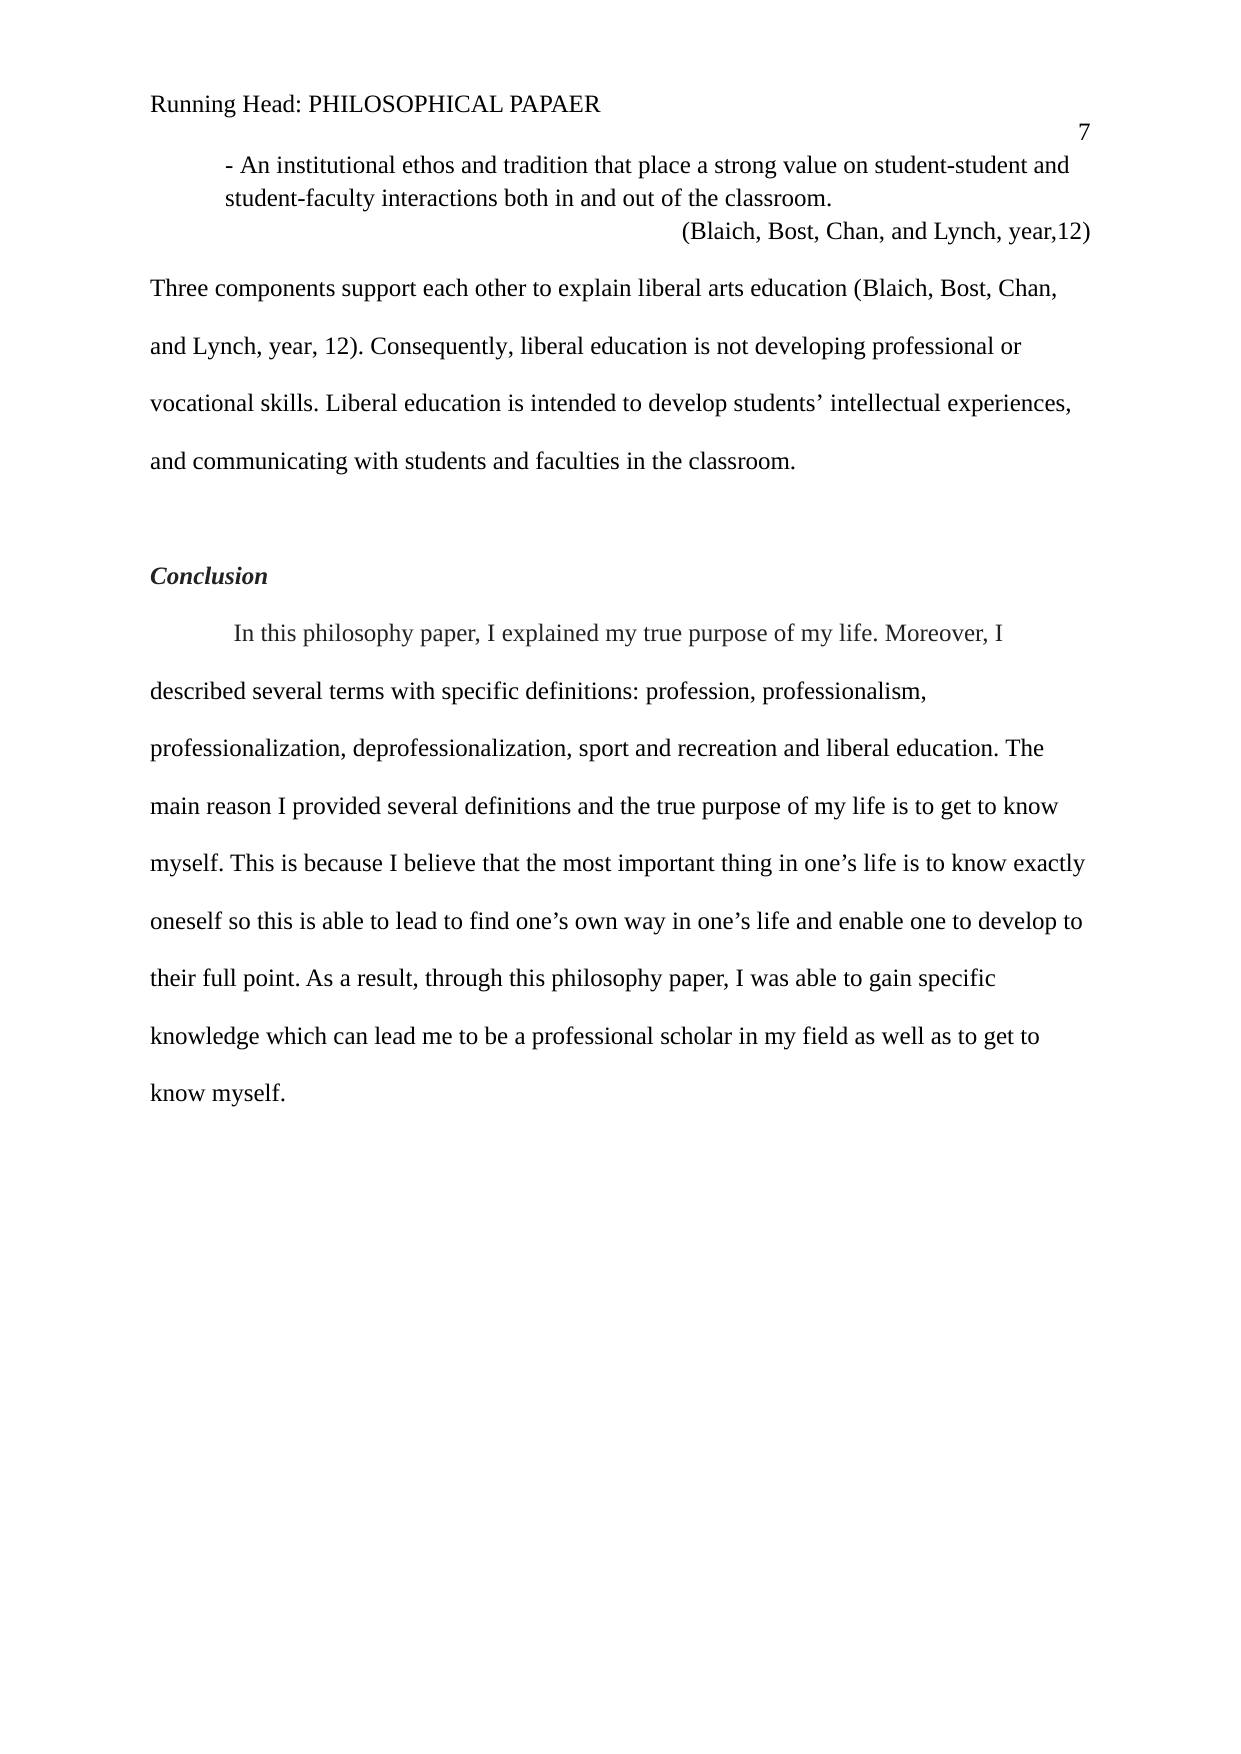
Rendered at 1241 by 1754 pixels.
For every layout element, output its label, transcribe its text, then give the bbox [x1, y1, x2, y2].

text Conclusion [150, 561, 1090, 590]
text (Blaich, Bost, Chan, and Lynch, year,12) [150, 216, 1090, 245]
text Three components support each other to explain liberal arts education (Blaich, Bost, Chan, and Lynch, year, 12). Consequently, liberal education is not developing professional or vocational skills. Liberal education is intended to develop students’ intellectual experiences, and communicating with students and faculties in the classroom. [150, 273, 1090, 475]
text In this philosophy paper, I explained my true purpose of my life. Moreover, I described several terms with specific definitions: profession, professionalism, professionalization, deprofessionalization, sport and recreation and liberal education. The main reason I provided several definitions and the true purpose of my life is to get to know myself. This is because I believe that the most important thing in one’s life is to know exactly oneself so this is able to lead to find one’s own way in one’s life and enable one to develop to their full point. As a result, through this philosophy paper, I was able to gain specific knowledge which can lead me to be a professional scholar in my field as well as to get to know myself. [150, 618, 1090, 1107]
text - An institutional ethos and tradition that place a strong value on student-student and student-faculty interactions both in and out of the classroom. [225, 150, 1090, 212]
